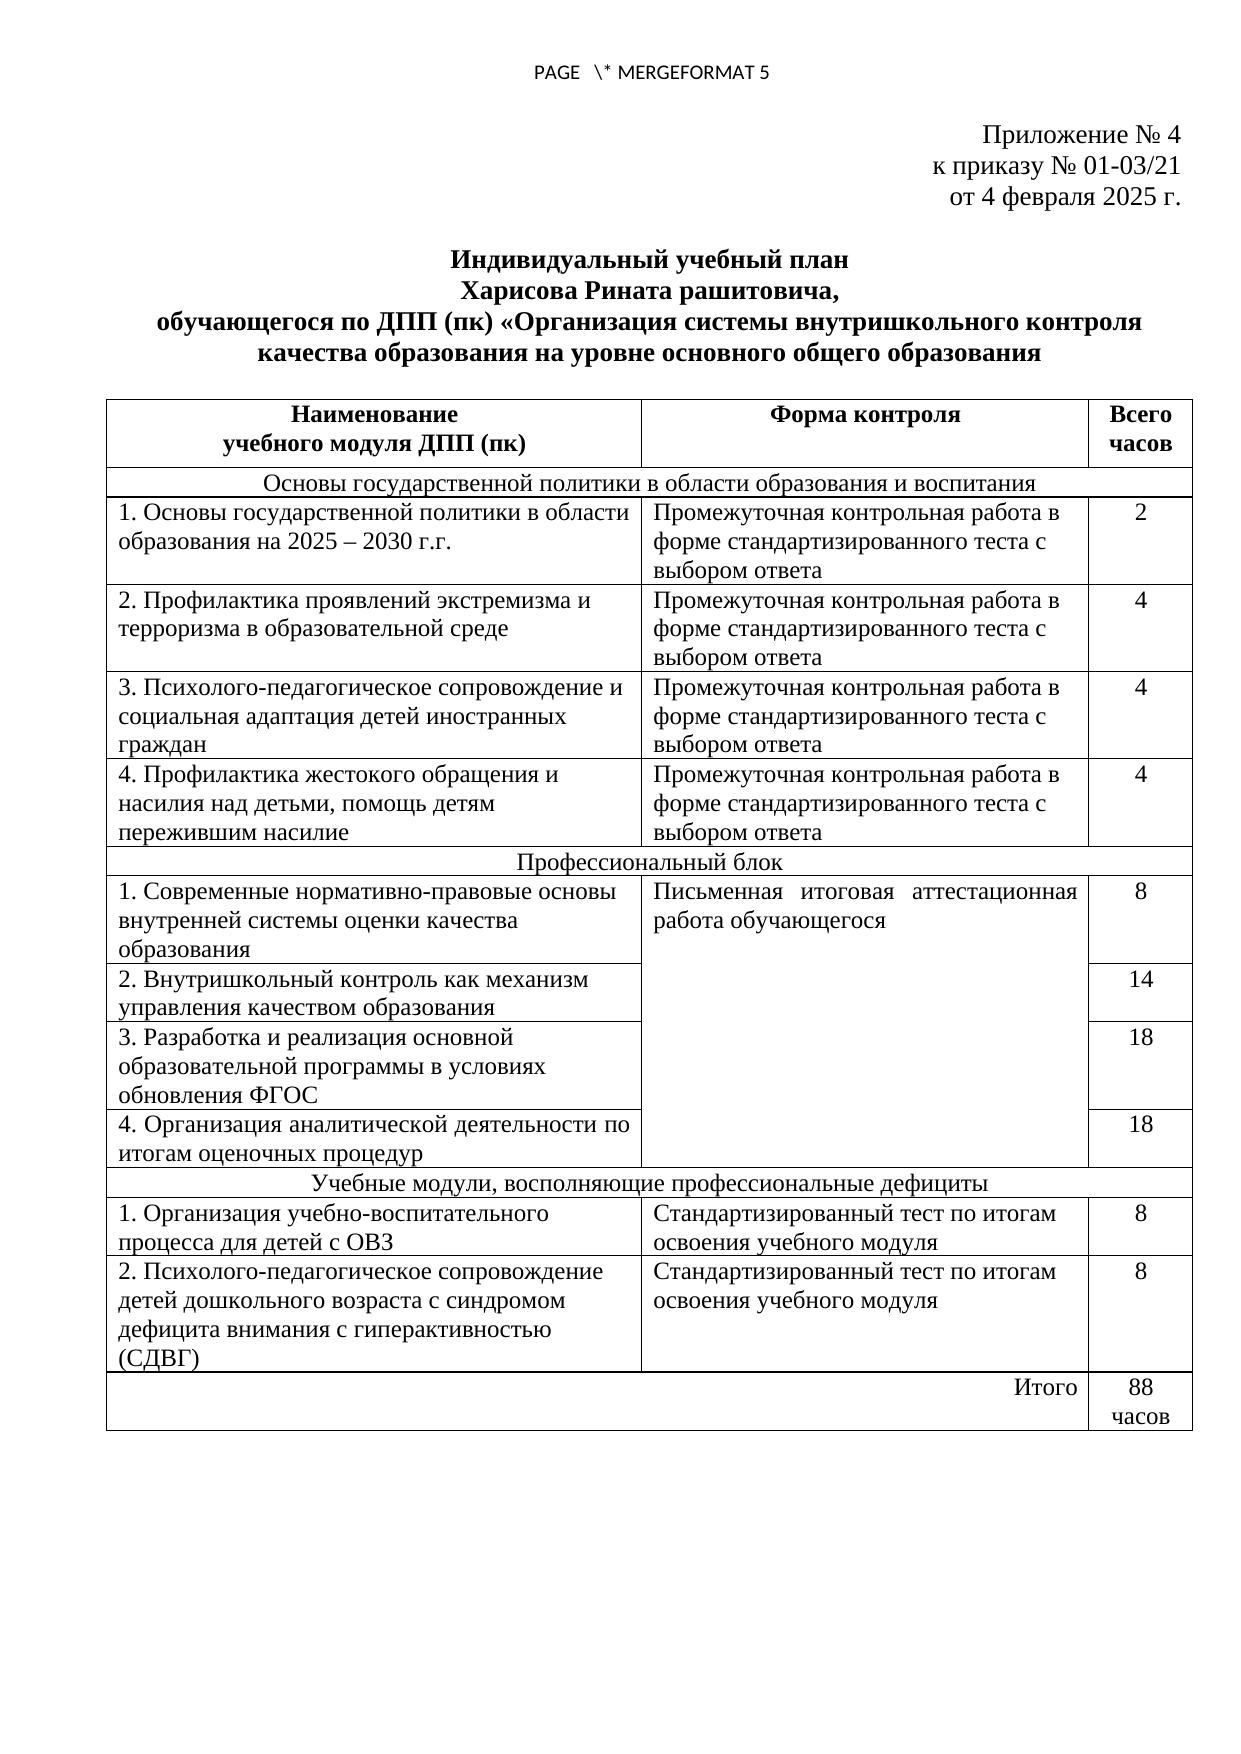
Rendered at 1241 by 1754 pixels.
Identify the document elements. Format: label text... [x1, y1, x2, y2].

table_cell 4 [1089, 585, 1192, 671]
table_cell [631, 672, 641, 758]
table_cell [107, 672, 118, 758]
text Харисова Рината рашитовича, [118, 274, 1181, 305]
table_cell 8 [1089, 876, 1192, 963]
table_cell 8 [1089, 1256, 1192, 1371]
table_cell 1. Современные нормативно-правовые основы внутренней системы оценки качества образования [107, 876, 641, 963]
table_cell 1. Организация учебно-воспитательного процесса для детей с ОВЗ [107, 1198, 641, 1255]
table_cell 3. Разработка и реализация основной образовательной программы в условиях обновления ФГОС [107, 1022, 641, 1108]
table_cell 18 [1089, 1110, 1192, 1167]
text Приложение № 4 [118, 118, 1181, 149]
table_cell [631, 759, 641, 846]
table_cell Промежуточная контрольная работа в форме стандартизированного теста с выбором ответа [642, 498, 1088, 584]
table_header Форма контроля [642, 400, 1088, 467]
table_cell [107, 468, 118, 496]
table_cell Письменная итоговая аттестационная работа обучающегося [642, 876, 1088, 1167]
table_cell 4 [1089, 759, 1192, 846]
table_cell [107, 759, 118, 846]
table_cell Учебные модули, восполняющие профессиональные дефициты [107, 1168, 1192, 1197]
table_cell 88 часов [1089, 1373, 1192, 1430]
table_header Всего часов [1089, 400, 1192, 467]
table_cell 1. Основы государственной политики в области образования на 2025 – 2030 г.г. [107, 498, 641, 584]
text от 4 февраля 2025 г. [118, 180, 1181, 212]
table_cell Промежуточная контрольная работа в форме стандартизированного теста с выбором ответа [642, 672, 1088, 758]
table_cell Промежуточная контрольная работа в форме стандартизированного теста с выбором ответа [642, 759, 1088, 846]
table_header Наименование учебного модуля ДПП (пк) [107, 400, 641, 467]
table_cell 4 [1089, 672, 1192, 758]
table_cell Профессиональный блок [107, 847, 1192, 875]
table_cell 8 [1089, 1198, 1192, 1255]
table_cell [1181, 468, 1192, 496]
table_cell Стандартизированный тест по итогам освоения учебного модуля [642, 1198, 1088, 1255]
table_cell 2 [1089, 498, 1192, 584]
table_cell 18 [1089, 1022, 1192, 1108]
text Индивидуальный учебный план [118, 243, 1181, 274]
text к приказу № 01-03/21 [118, 149, 1181, 180]
text обучающегося по ДПП (пк) «Организация системы внутришкольного контроля качества образования на уровне основного общего образования [118, 305, 1181, 367]
table_cell Промежуточная контрольная работа в форме стандартизированного теста с выбором ответа [642, 585, 1088, 671]
table_cell 14 [1089, 964, 1192, 1021]
table_cell 2. Профилактика проявлений экстремизма и терроризма в образовательной среде [107, 585, 641, 671]
table_cell 4. Организация аналитической деятельности по итогам оценочных процедур [107, 1110, 641, 1167]
table_cell Стандартизированный тест по итогам освоения учебного модуля [642, 1256, 1088, 1371]
table_cell 2. Внутришкольный контроль как механизм управления качеством образования [107, 964, 641, 1021]
table_cell 2. Психолого-педагогическое сопровождение детей дошкольного возраста с синдромом дефицита внимания с гиперактивностью (СДВГ) [107, 1256, 641, 1371]
table_cell Итого [107, 1373, 1088, 1430]
